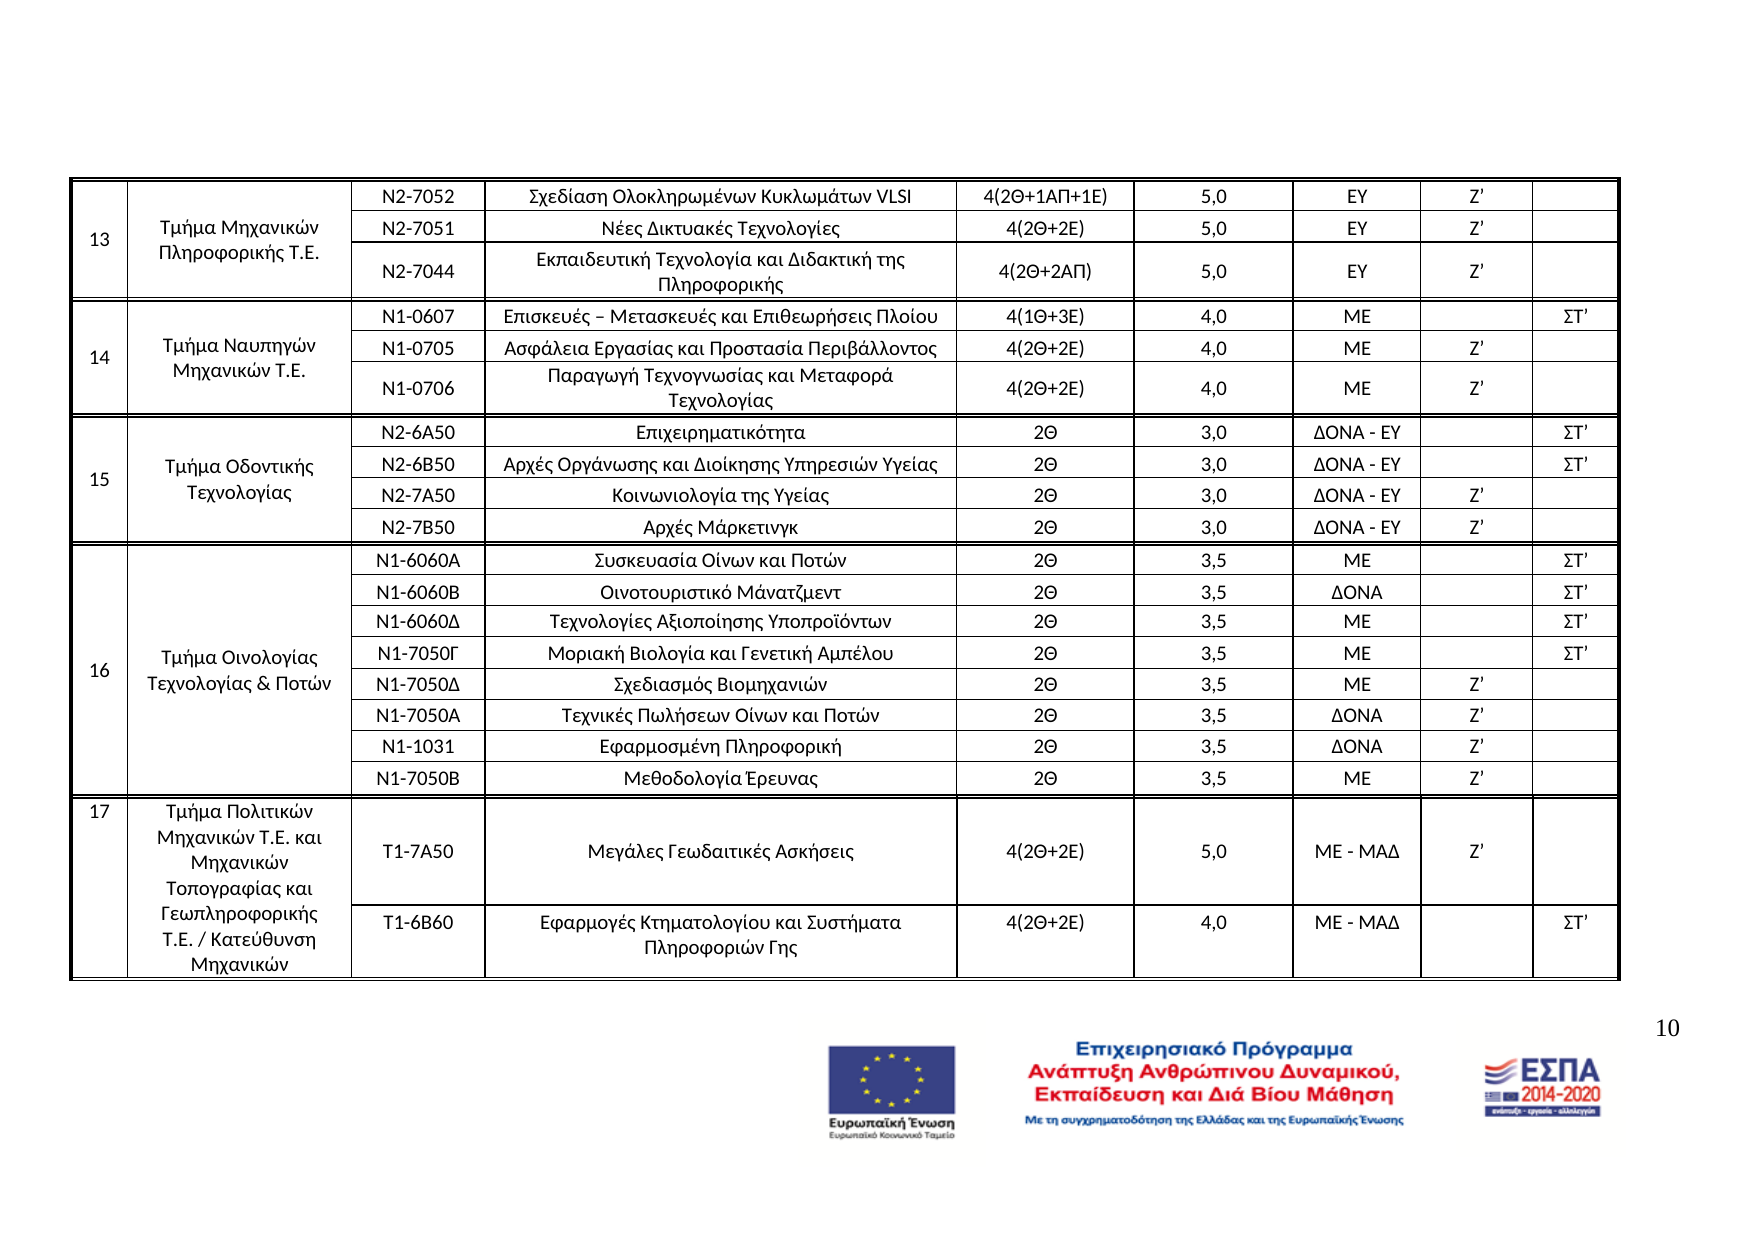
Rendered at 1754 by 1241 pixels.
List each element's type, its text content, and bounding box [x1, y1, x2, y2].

table_cell 2Θ [957, 637, 1133, 667]
table_cell 15 [73, 418, 127, 541]
table_cell Ζ’ [1421, 362, 1532, 413]
table_cell Μεγάλες Γεωδαιτικές Ασκήσεις [486, 799, 956, 904]
table_cell Τμήμα Ναυπηγών Μηχανικών Τ.Ε. [128, 302, 351, 413]
table_cell ΔΟΝΑ - ΕΥ [1294, 447, 1420, 477]
table_cell [1421, 606, 1532, 636]
table_cell Αρχές Οργάνωσης και Διοίκησης Υπηρεσιών Υγείας [486, 447, 956, 477]
table_cell ΜΕ [1294, 762, 1420, 794]
table_cell [1533, 211, 1617, 241]
table_cell Ασφάλεια Εργασίας και Προστασία Περιβάλλοντος [486, 331, 956, 361]
table_cell Οινοτουριστικό Μάνατζμεντ [486, 575, 956, 605]
table_cell 5,0 [1135, 211, 1292, 241]
table_cell Σχεδίαση Ολοκληρωμένων Κυκλωμάτων VLSI [486, 182, 956, 210]
table_cell 4,0 [1135, 362, 1292, 413]
table_cell ΣΤ’ [1533, 575, 1617, 605]
table_cell Ν2-6Α50 [352, 418, 484, 446]
table_cell Ν1-7050Γ [352, 637, 484, 667]
table_cell 5,0 [1135, 182, 1292, 210]
table_cell Εφαρμογές Κτηματολογίου και Συστήματα Πληροφοριών Γης [486, 906, 956, 977]
table_cell Μοριακή Βιολογία και Γενετική Αμπέλου [486, 637, 956, 667]
table_cell Ζ’ [1422, 799, 1532, 904]
table_cell 3,5 [1135, 637, 1292, 667]
table_cell Τ1-6Β60 [352, 906, 484, 977]
table_cell ΜΕ [1294, 362, 1420, 413]
table_cell Αρχές Μάρκετινγκ [486, 509, 956, 541]
table_cell Ζ’ [1421, 669, 1532, 699]
table_cell Ζ’ [1421, 509, 1532, 541]
table_cell ΜΕ [1294, 302, 1420, 330]
table_cell ΜΕ [1294, 546, 1420, 574]
table_cell Κοινωνιολογία της Υγείας [486, 478, 956, 508]
table_cell Ν1-7050Β [352, 762, 484, 794]
table_cell 3,0 [1135, 418, 1292, 446]
table_cell [1421, 637, 1532, 667]
table_cell Ζ’ [1421, 478, 1532, 508]
table_cell Ν1-0706 [352, 362, 484, 413]
table_cell [1533, 731, 1617, 761]
table_cell 2Θ [957, 418, 1133, 446]
table_cell Τμήμα Οινολογίας Τεχνολογίας & Ποτών [128, 546, 351, 794]
table_cell 3,5 [1135, 669, 1292, 699]
table_cell Εφαρμοσμένη Πληροφορική [486, 731, 956, 761]
table_cell 16 [73, 546, 127, 794]
table_cell [1533, 362, 1617, 413]
table_cell ΔΟΝΑ [1294, 700, 1420, 730]
table_cell 2Θ [957, 447, 1133, 477]
table_cell 2Θ [957, 575, 1133, 605]
table_cell 2Θ [957, 731, 1133, 761]
table_cell ΣΤ’ [1533, 546, 1617, 574]
table_cell ΔΟΝΑ [1294, 731, 1420, 761]
table_cell [1421, 418, 1532, 446]
table_cell ΜΕ [1294, 331, 1420, 361]
table_cell ΕΥ [1294, 182, 1420, 210]
table_cell Ζ’ [1421, 182, 1532, 210]
table_cell ΔΟΝΑ - ΕΥ [1294, 509, 1420, 541]
table_cell [1421, 447, 1532, 477]
table_cell Τεχνικές Πωλήσεων Οίνων και Ποτών [486, 700, 956, 730]
table_cell Ζ’ [1421, 211, 1532, 241]
table_cell 14 [73, 302, 127, 413]
table_cell 13 [73, 182, 127, 297]
table_cell 4(2Θ+1ΑΠ+1Ε) [957, 182, 1133, 210]
table_cell 4(2Θ+2Ε) [957, 211, 1133, 241]
table_cell [1533, 243, 1617, 297]
table_cell Ν1-1031 [352, 731, 484, 761]
table_cell Ν1-7050Δ [352, 669, 484, 699]
table_cell Ν2-7044 [352, 243, 484, 297]
table_cell ΣΤ’ [1533, 302, 1617, 330]
table_cell 3,5 [1135, 575, 1292, 605]
table_cell [1533, 762, 1617, 794]
table_cell Ν2-7051 [352, 211, 484, 241]
table_cell Ζ’ [1421, 762, 1532, 794]
table_cell [1533, 509, 1617, 541]
table_cell 2Θ [957, 762, 1133, 794]
table_cell Τμήμα Οδοντικής Τεχνολογίας [128, 418, 351, 541]
table_cell 3,5 [1135, 700, 1292, 730]
table_cell 3,5 [1135, 762, 1292, 794]
table_cell 3,5 [1135, 606, 1292, 636]
table_cell 4,0 [1135, 906, 1292, 977]
table_cell ΣΤ’ [1534, 906, 1617, 977]
table_cell ΕΥ [1294, 243, 1420, 297]
table_cell Επισκευές – Μετασκευές και Επιθεωρήσεις Πλοίου [486, 302, 956, 330]
table_cell Ν2-6Β50 [352, 447, 484, 477]
table_cell Τεχνολογίες Αξιοποίησης Υποπροϊόντων [486, 606, 956, 636]
table_cell [1533, 700, 1617, 730]
table_cell 3,0 [1135, 509, 1292, 541]
table_cell ΜΕ [1294, 637, 1420, 667]
table_cell [1533, 182, 1617, 210]
table_cell ΣΤ’ [1533, 418, 1617, 446]
table_cell Ν1-6060Β [352, 575, 484, 605]
table_cell 3,0 [1135, 447, 1292, 477]
table_cell [1421, 575, 1532, 605]
table_cell [1421, 302, 1532, 330]
table_cell 2Θ [957, 546, 1133, 574]
table_cell [1421, 546, 1532, 574]
table_cell ΜΕ - ΜΑΔ [1294, 799, 1420, 904]
table_cell 4(2Θ+2Ε) [958, 906, 1133, 977]
table_cell Μεθοδολογία Έρευνας [486, 762, 956, 794]
table_cell 4,0 [1135, 331, 1292, 361]
table_cell ΔΟΝΑ - ΕΥ [1294, 478, 1420, 508]
table_cell 4(2Θ+2Ε) [958, 799, 1133, 904]
table_cell Ν1-6060Α [352, 546, 484, 574]
table_cell ΜΕ - ΜΑΔ [1294, 906, 1420, 977]
table_cell [1533, 478, 1617, 508]
table_cell Ν1-0607 [352, 302, 484, 330]
table_cell ΔΟΝΑ [1294, 575, 1420, 605]
table_cell 2Θ [957, 669, 1133, 699]
table_cell 3,5 [1135, 546, 1292, 574]
table_cell Νέες Δικτυακές Τεχνολογίες [486, 211, 956, 241]
table_cell 3,0 [1135, 478, 1292, 508]
table_cell 17 [73, 799, 127, 977]
table_cell 2Θ [957, 606, 1133, 636]
table_cell [1533, 669, 1617, 699]
table_cell 4(2Θ+2Ε) [957, 331, 1133, 361]
table_cell ΔΟΝΑ - ΕΥ [1294, 418, 1420, 446]
table_cell 2Θ [957, 700, 1133, 730]
table_cell 3,5 [1135, 731, 1292, 761]
picture [797, 1013, 1643, 1167]
table_cell 4,0 [1135, 302, 1292, 330]
table_cell Τ1-7Α50 [352, 799, 484, 904]
table_cell 5,0 [1135, 799, 1292, 904]
table_cell ΣΤ’ [1533, 637, 1617, 667]
table_cell 2Θ [957, 478, 1133, 508]
table_cell ΣΤ’ [1533, 447, 1617, 477]
table_cell 4(1Θ+3Ε) [957, 302, 1133, 330]
table_cell Επιχειρηματικότητα [486, 418, 956, 446]
table_cell Σχεδιασμός Βιομηχανιών [486, 669, 956, 699]
table_cell Ν1-7050Α [352, 700, 484, 730]
table_cell Ζ’ [1421, 731, 1532, 761]
table_cell Ν2-7Β50 [352, 509, 484, 541]
table_cell ΕΥ [1294, 211, 1420, 241]
table_cell Ν2-7Α50 [352, 478, 484, 508]
table_cell Ζ’ [1421, 700, 1532, 730]
table_cell 4(2Θ+2Ε) [957, 362, 1133, 413]
table_cell Συσκευασία Οίνων και Ποτών [486, 546, 956, 574]
table_cell Τμήμα Πολιτικών Μηχανικών Τ.Ε. και Μηχανικών Τοπογραφίας και Γεωπληροφορικής Τ.Ε. / Κατεύθυνση Μηχανικών Τοπογραφίας και Γεωπληροφορικής Τ.Ε. [128, 799, 351, 977]
table_cell [1422, 906, 1532, 977]
table_cell Παραγωγή Τεχνογνωσίας και Μεταφορά Τεχνολογίας [486, 362, 956, 413]
table_cell Ν2-7052 [352, 182, 484, 210]
table_cell [1534, 799, 1617, 904]
table_cell Ν1-6060Δ [352, 606, 484, 636]
table_cell Ν1-0705 [352, 331, 484, 361]
table_cell Εκπαιδευτική Τεχνολογία και Διδακτική της Πληροφορικής [486, 243, 956, 297]
table_cell 5,0 [1135, 243, 1292, 297]
table_cell ΜΕ [1294, 606, 1420, 636]
table_cell Ζ’ [1421, 243, 1532, 297]
table_cell 4(2Θ+2ΑΠ) [957, 243, 1133, 297]
table_cell Τμήμα Μηχανικών Πληροφορικής Τ.Ε. [128, 182, 351, 297]
table_cell 2Θ [957, 509, 1133, 541]
table_cell Ζ’ [1421, 331, 1532, 361]
table_cell ΜΕ [1294, 669, 1420, 699]
table_cell [1533, 331, 1617, 361]
table_cell ΣΤ’ [1533, 606, 1617, 636]
